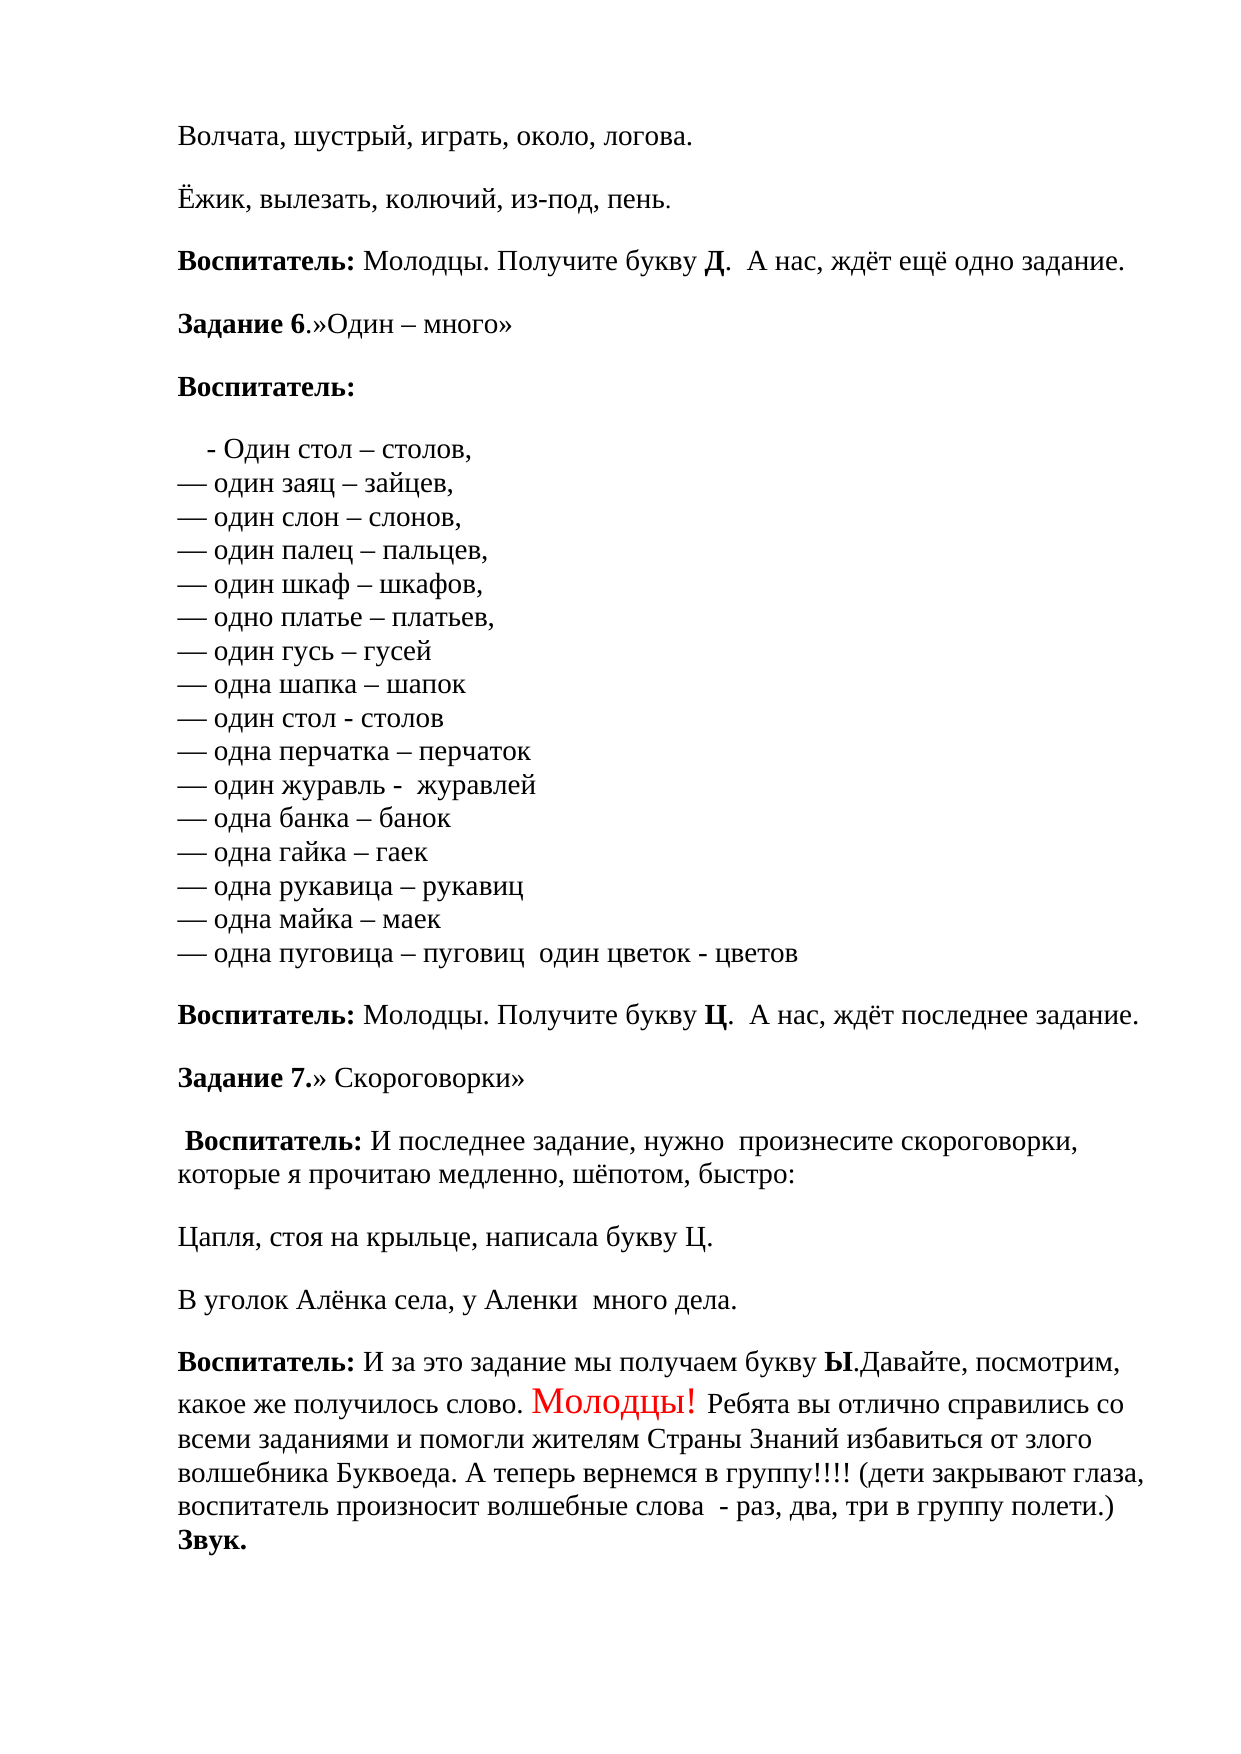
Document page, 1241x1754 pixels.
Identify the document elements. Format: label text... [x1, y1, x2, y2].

text - Один стол – столов, — один заяц – зайцев, — один слон – слонов, — один палец – пальцев, — один шкаф – шкафов, — одно платье – платьев, — один гусь – гусей — одна шапка – шапок — один стол - столов — одна перчатка – перчаток — один журавль - журавлей — одна банка – банок — одна гайка – гаек — одна рукавица – рукавиц — одна майка – маек — одна пуговица – пуговиц один цветок - цветов [177, 432, 1152, 968]
text Ёжик, вылезать, колючий, из-под, пень. [177, 181, 1152, 214]
text Задание 7.» Скороговорки» [177, 1060, 1152, 1094]
text Воспитатель: И за это задание мы получаем букву Ы.Давайте, посмотрим, какое же получилось слово. Молодцы! Ребята вы отлично справились со всеми заданиями и помогли жителям Страны Знаний избавиться от злого волшебника Буквоеда. А теперь вернемся в группу!!!! (дети закрывают глаза, воспитатель произносит волшебные слова - раз, два, три в группу полети.) Звук. [177, 1344, 1152, 1555]
text Воспитатель: И последнее задание, нужно произнесите скороговорки, которые я прочитаю медленно, шёпотом, быстро: [177, 1123, 1152, 1190]
text Воспитатель: Молодцы. Получите букву Д. А нас, ждёт ещё одно задание. [177, 243, 1152, 277]
text Воспитатель: Молодцы. Получите букву Ц. А нас, ждёт последнее задание. [177, 997, 1152, 1031]
text В уголок Алёнка села, у Аленки много дела. [177, 1282, 1152, 1315]
text Воспитатель: [177, 369, 1152, 402]
text Волчата, шустрый, играть, около, логова. [177, 118, 1152, 152]
text Задание 6.»Один – много» [177, 306, 1152, 340]
text Цапля, стоя на крыльце, написала букву Ц. [177, 1219, 1152, 1253]
